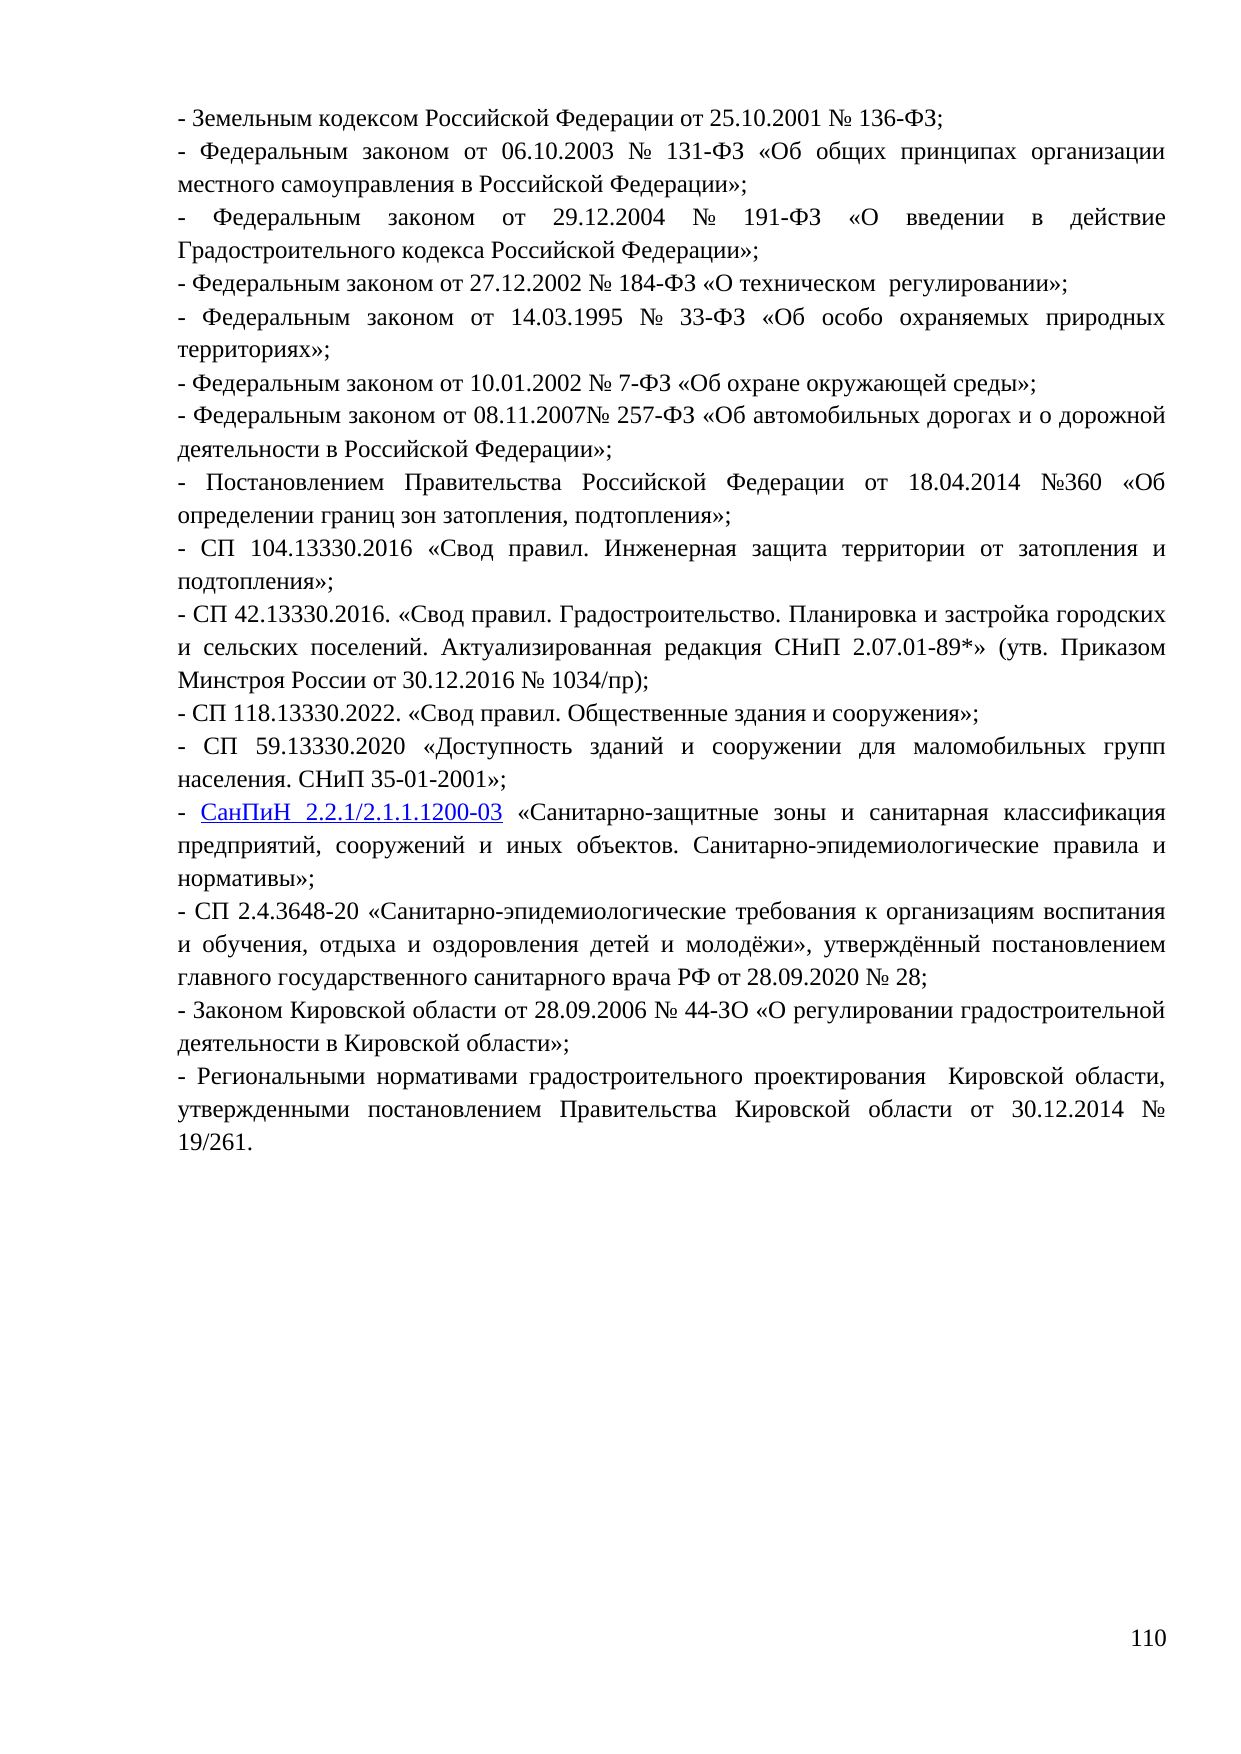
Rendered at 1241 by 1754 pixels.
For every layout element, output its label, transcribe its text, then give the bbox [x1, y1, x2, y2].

text - Региональными нормативами градостроительного проектирования Кировской области, утвержденными постановлением Правительства Кировской области от 30.12.2014 № 19/261. [177, 1061, 1167, 1156]
text - Федеральным законом от 27.12.2002 № 184-ФЗ «О техническом регулировании»; [177, 268, 1167, 297]
text - СП 59.13330.2020 «Доступность зданий и сооружении для маломобильных групп населения. СНиП 35-01-2001»; [177, 731, 1167, 793]
text - Законом Кировской области от 28.09.2006 № 44-ЗО «О регулировании градостроительной деятельности в Кировской области»; [177, 995, 1167, 1057]
text - Федеральным законом от 14.03.1995 № 33-ФЗ «Об особо охраняемых природных территориях»; [177, 302, 1167, 363]
text - Земельным кодексом Российской Федерации от 25.10.2001 № 136-ФЗ; [177, 103, 1167, 132]
text - Федеральным законом от 08.11.2007№ 257-ФЗ «Об автомобильных дорогах и о дорожной деятельности в Российской Федерации»; [177, 401, 1167, 462]
text - СанПиН 2.2.1/2.1.1.1200-03 «Санитарно-защитные зоны и санитарная классификация предприятий, сооружений и иных объектов. Санитарно-эпидемиологические правила и нормативы»; [177, 797, 1167, 892]
text - Федеральным законом от 10.01.2002 № 7-ФЗ «Об охране окружающей среды»; [177, 368, 1167, 396]
text - Федеральным законом от 29.12.2004 № 191-ФЗ «О введении в действие Градостроительного кодекса Российской Федерации»; [177, 202, 1167, 264]
text - СП 104.13330.2016 «Свод правил. Инженерная защита территории от затопления и подтопления»; [177, 533, 1167, 594]
text - СП 118.13330.2022. «Свод правил. Общественные здания и сооружения»; [177, 698, 1167, 727]
text - Постановлением Правительства Российской Федерации от 18.04.2014 №360 «Об определении границ зон затопления, подтопления»; [177, 467, 1167, 528]
text - Федеральным законом от 06.10.2003 № 131-ФЗ «Об общих принципах организации местного самоуправления в Российской Федерации»; [177, 136, 1167, 198]
text - СП 2.4.3648-20 «Санитарно-эпидемиологические требования к организациям воспитания и обучения, отдыха и оздоровления детей и молодёжи», утверждённый постановлением главного государственного санитарного врача РФ от 28.09.2020 № 28; [177, 896, 1167, 991]
text - СП 42.13330.2016. «Свод правил. Градостроительство. Планировка и застройка городских и сельских поселений. Актуализированная редакция СНиП 2.07.01-89*» (утв. Приказом Минстроя России от 30.12.2016 № 1034/пр); [177, 599, 1167, 693]
